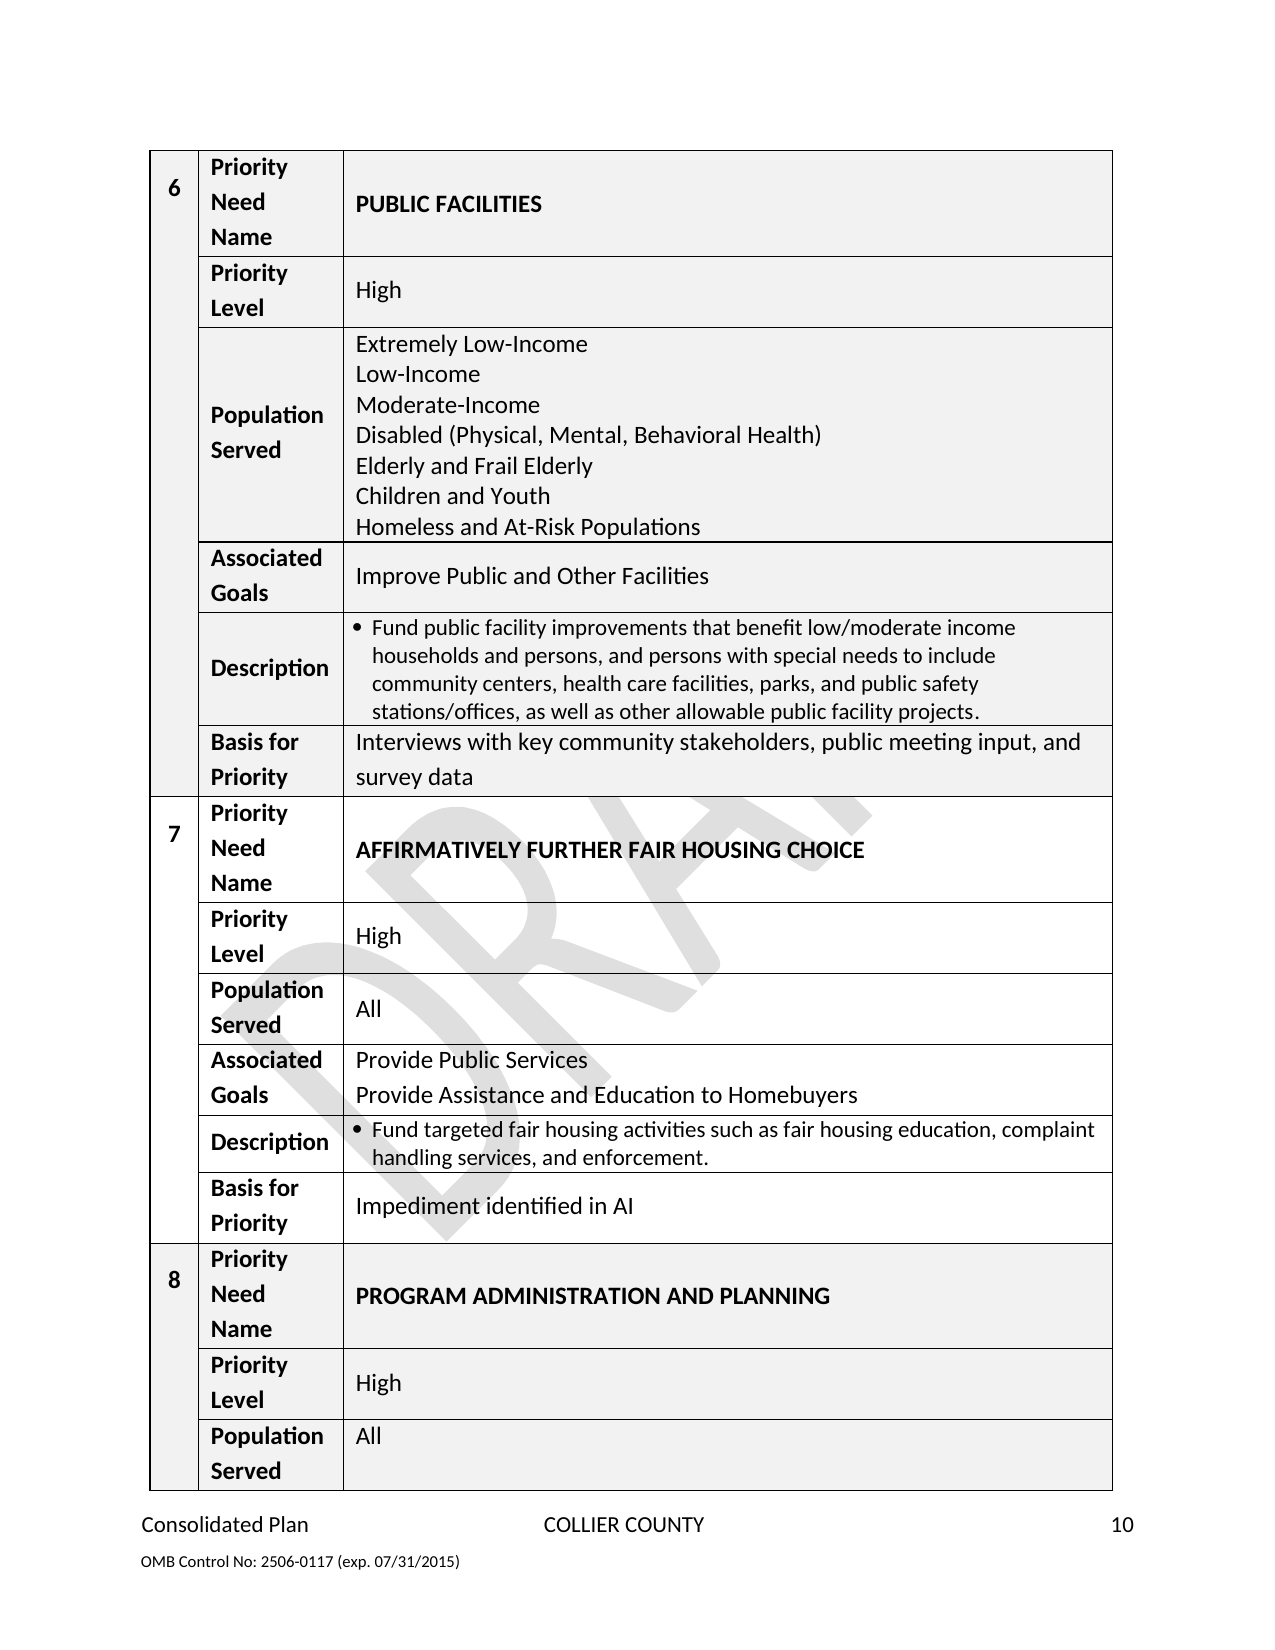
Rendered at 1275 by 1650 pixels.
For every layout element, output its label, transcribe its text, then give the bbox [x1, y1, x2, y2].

table_cell Provide Public Services Provide Assistance and Education to Homebuyers [344, 1045, 1112, 1114]
table_cell Fund targeted fair housing activities such as fair housing education, complaint handling services, and enforcement. [344, 1116, 1112, 1172]
table_cell 7 [151, 797, 198, 1242]
table_cell Priority Need Name [199, 797, 343, 902]
table_header Priority Need Name [199, 151, 343, 256]
table_header PUBLIC FACILITIES [344, 151, 1112, 256]
table_cell Associated Goals [199, 1045, 343, 1114]
table_header 6 [151, 151, 198, 796]
table_cell Priority Need Name [199, 1244, 343, 1348]
table_cell Basis for Priority [199, 1173, 343, 1242]
table_cell Associated Goals [199, 543, 343, 612]
table_cell High [344, 1349, 1112, 1419]
table_cell All [344, 1420, 1112, 1490]
table_cell Priority Level [199, 257, 343, 327]
table_cell Priority Level [199, 903, 343, 973]
table_cell Priority Level [199, 1349, 343, 1419]
table_cell Improve Public and Other Facilities [344, 543, 1112, 612]
table_cell Description [199, 613, 343, 725]
table_cell High [344, 903, 1112, 973]
table_cell Impediment identified in AI [344, 1173, 1112, 1242]
table_cell Interviews with key community stakeholders, public meeting input, and survey data [344, 726, 1112, 796]
table_cell AFFIRMATIVELY FURTHER FAIR HOUSING CHOICE [344, 797, 1112, 902]
table_cell Population Served [199, 328, 343, 541]
table_cell Basis for Priority [199, 726, 343, 796]
table_cell 8 [151, 1244, 198, 1490]
table_cell Population Served [199, 1420, 343, 1490]
table_cell PROGRAM ADMINISTRATION AND PLANNING [344, 1244, 1112, 1348]
table_cell All [344, 974, 1112, 1044]
table_cell Population Served [199, 974, 343, 1044]
table_cell Description [199, 1116, 343, 1172]
table_cell High [344, 257, 1112, 327]
table_cell Fund public facility improvements that benefit low/moderate income households and persons, and persons with special needs to include community centers, health care facilities, parks, and public safety stations/offices, as well as other allowable public facility projects. [344, 613, 1112, 725]
